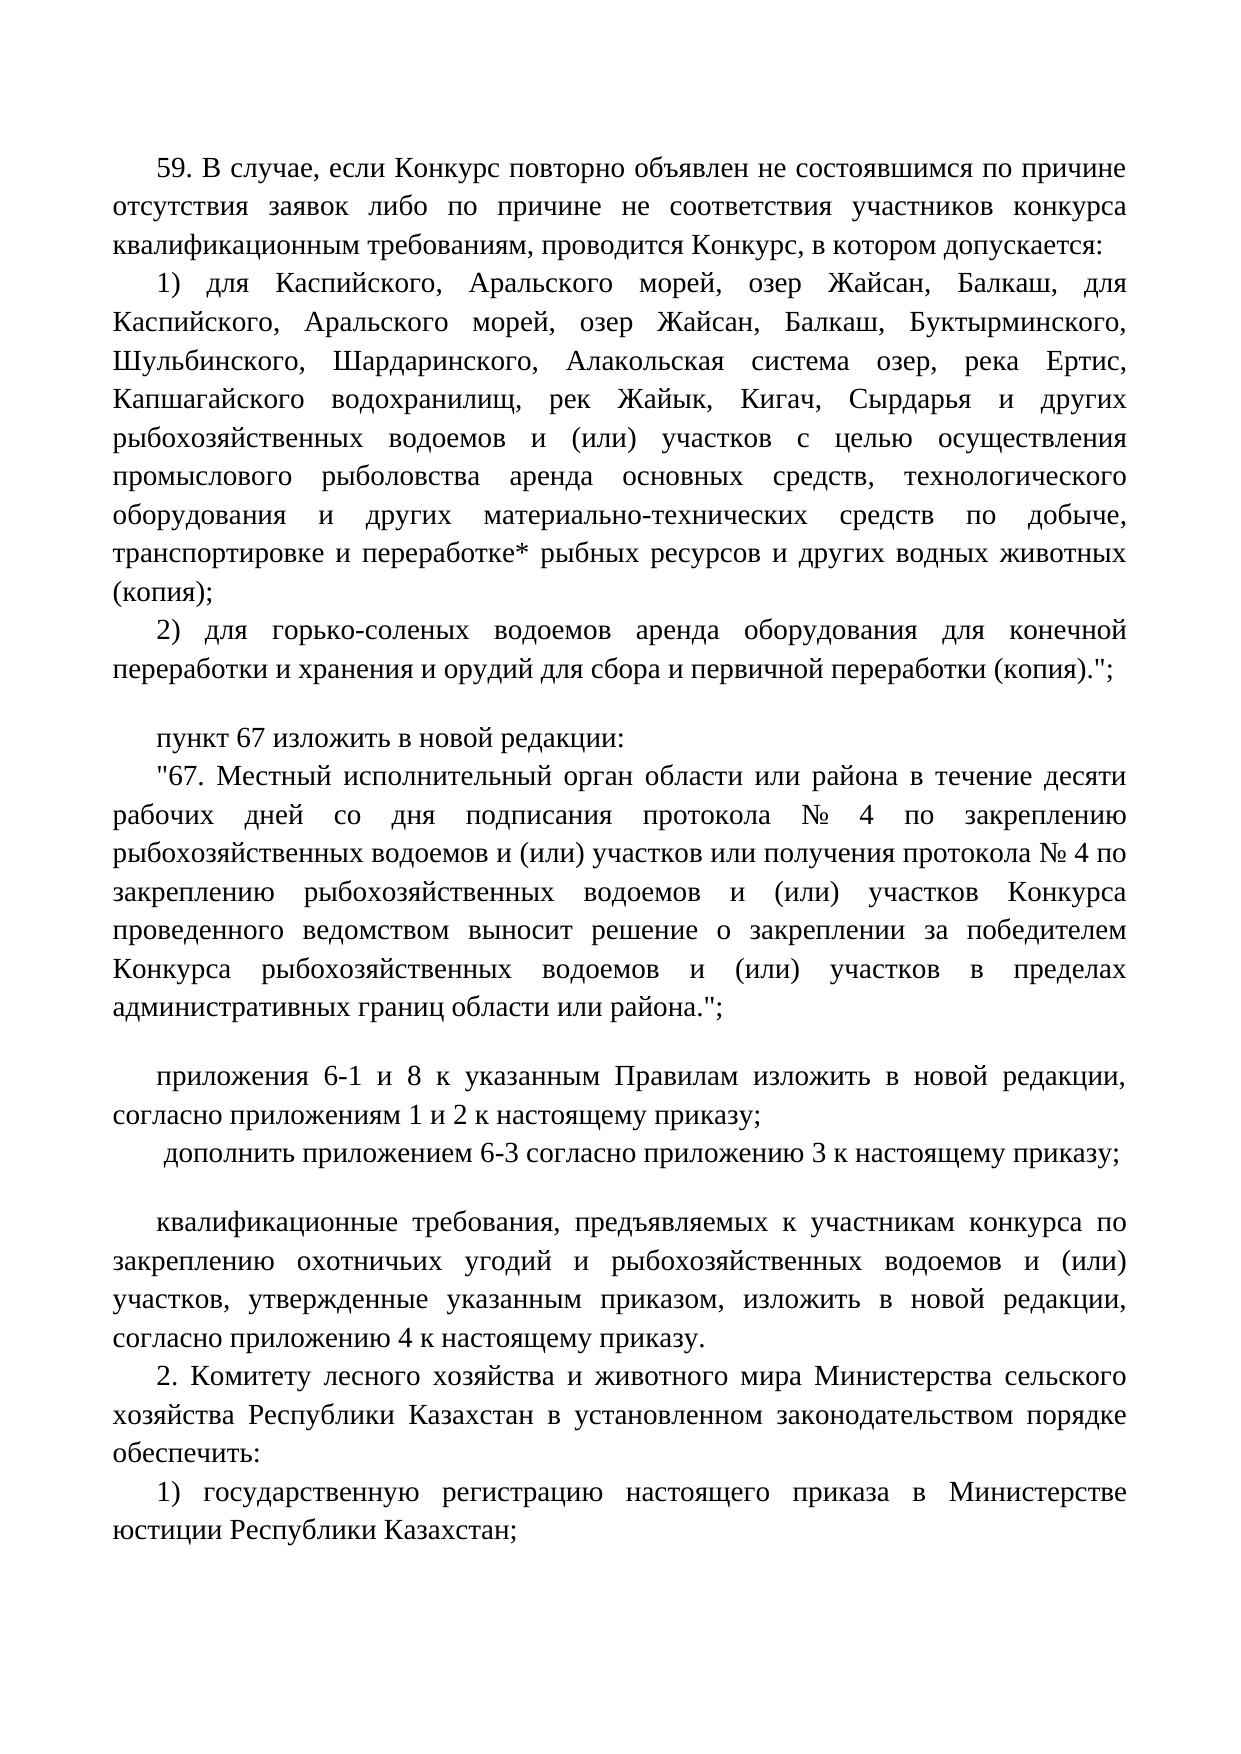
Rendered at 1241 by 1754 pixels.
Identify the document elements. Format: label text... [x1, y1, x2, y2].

text 1) государственную регистрацию настоящего приказа в Министерстве юстиции Республики Казахстан; [112, 1474, 1128, 1546]
text дополнить приложением 6-3 согласно приложению 3 к настоящему приказу; [112, 1135, 1128, 1169]
text квалификационные требования, предъявляемых к участникам конкурса по закреплению охотничьих угодий и рыбохозяйственных водоемов и (или) участков, утвержденные указанным приказом, изложить в новой редакции, согласно приложению 4 к настоящему приказу. [112, 1204, 1128, 1353]
text 2. Комитету лесного хозяйства и животного мира Министерства сельского хозяйства Республики Казахстан в установленном законодательством порядке обеспечить: [112, 1358, 1128, 1469]
text 59. В случае, если Конкурс повторно объявлен не состоявшимся по причине отсутствия заявок либо по причине не соответствия участников конкурса квалификационным требованиям, проводится Конкурс, в котором допускается: [112, 150, 1128, 261]
text пункт 67 изложить в новой редакции: [112, 720, 1128, 753]
text 1) для Каспийского, Аральского морей, озер Жайсан, Балкаш, для Каспийского, Аральского морей, озер Жайсан, Балкаш, Буктырминского, Шульбинского, Шардаринского, Алакольская система озер, река Ертис, Капшагайского водохранилищ, рек Жайык, Кигач, Сырдарья и других рыбохозяйственных водоемов и (или) участков с целью осуществления промыслового рыболовства аренда основных средств, технологического оборудования и других материально-технических средств по добыче, транспортировке и переработке* рыбных ресурсов и других водных животных (копия); [112, 266, 1128, 607]
text "67. Местный исполнительный орган области или района в течение десяти рабочих дней со дня подписания протокола № 4 по закреплению рыбохозяйственных водоемов и (или) участков или получения протокола № 4 по закреплению рыбохозяйственных водоемов и (или) участков Конкурса проведенного ведомством выносит решение о закреплении за победителем Конкурса рыбохозяйственных водоемов и (или) участков в пределах административных границ области или района."; [112, 758, 1128, 1023]
text приложения 6-1 и 8 к указанным Правилам изложить в новой редакции, согласно приложениям 1 и 2 к настоящему приказу; [112, 1058, 1128, 1130]
text 2) для горько-соленых водоемов аренда оборудования для конечной переработки и хранения и орудий для сбора и первичной переработки (копия)."; [112, 612, 1128, 684]
